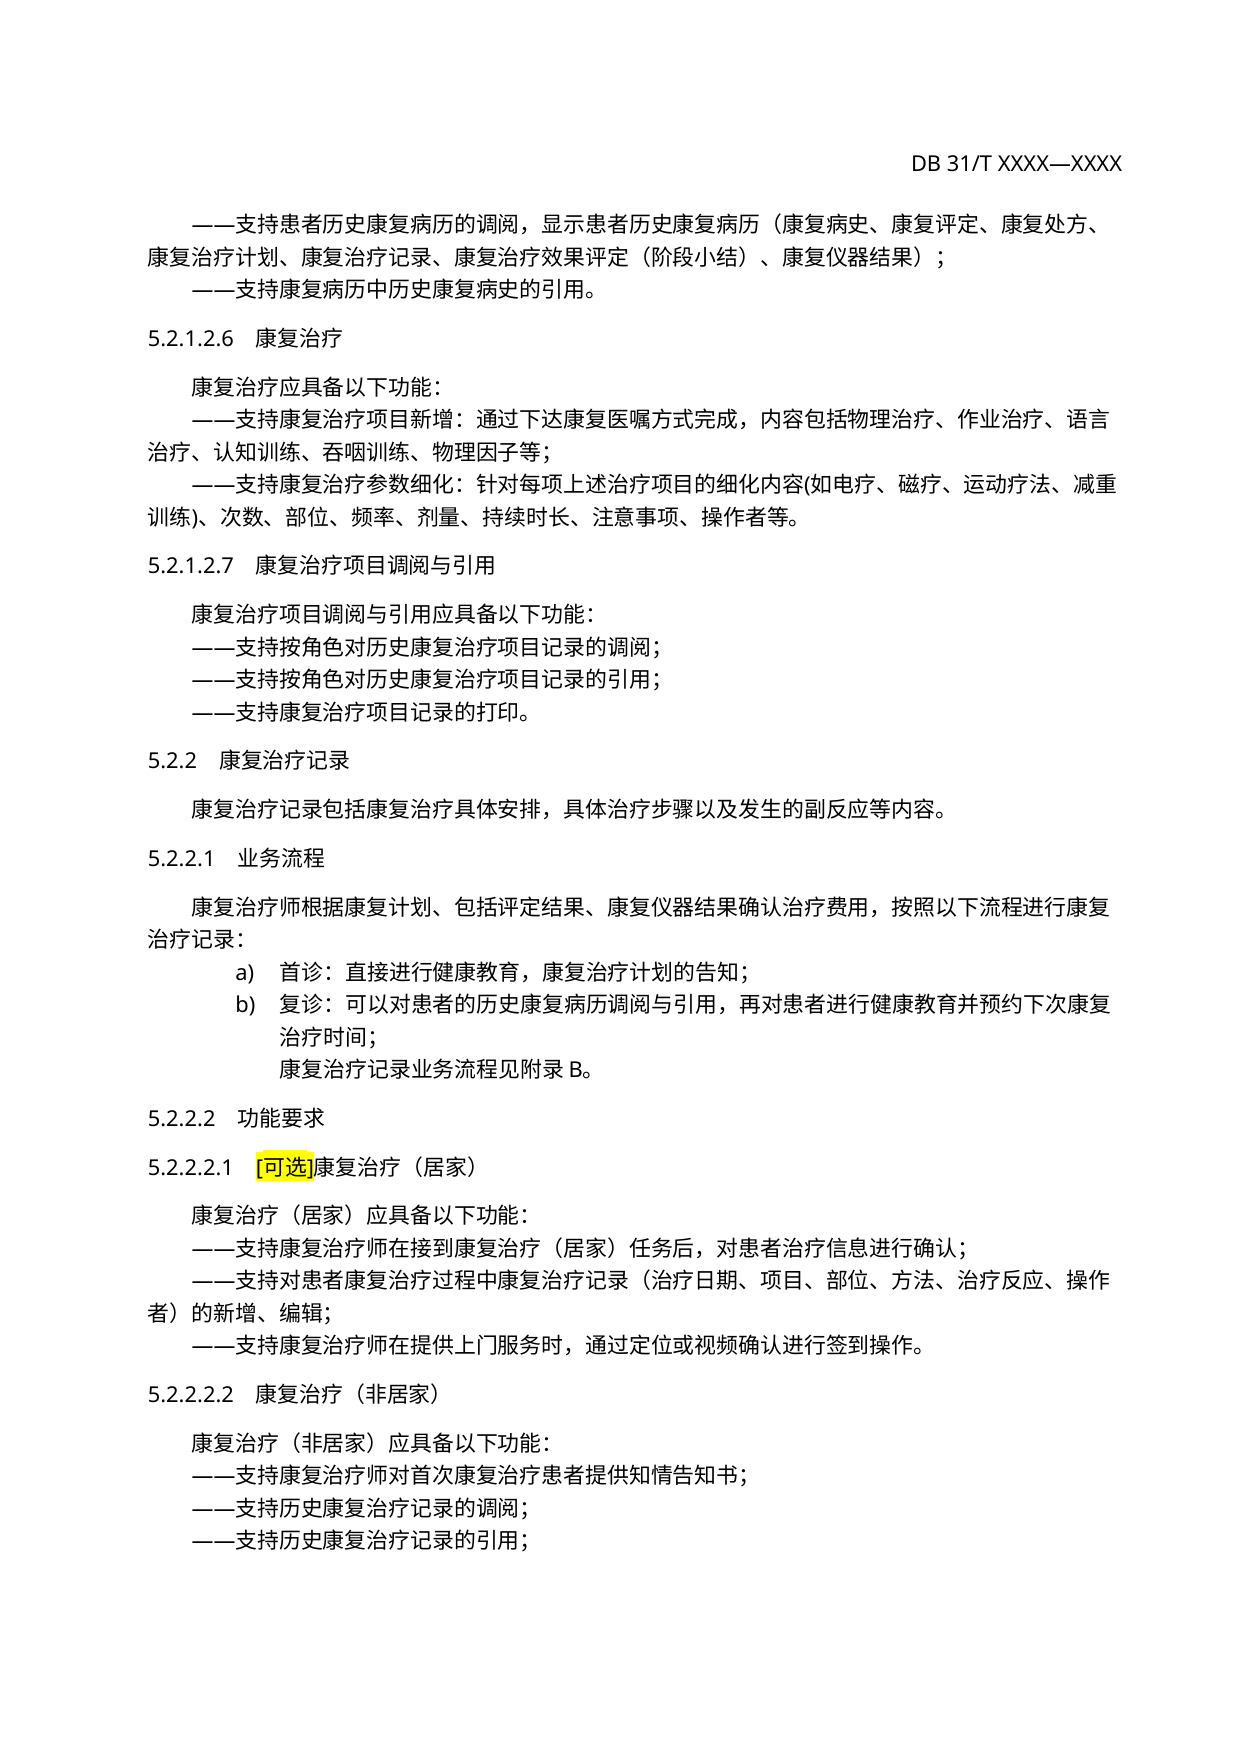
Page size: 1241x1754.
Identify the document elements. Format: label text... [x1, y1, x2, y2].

text [可选]康复治疗（居家） [148, 1149, 1122, 1182]
text 康复治疗（非居家）应具备以下功能： [148, 1426, 1122, 1458]
text ——支持历史康复治疗记录的调阅； [148, 1491, 1122, 1523]
text ——支持康复治疗师在接到康复治疗（居家）任务后，对患者治疗信息进行确认； [148, 1231, 1122, 1263]
text 业务流程 [148, 841, 1122, 873]
text ——支持康复治疗项目记录的打印。 [148, 694, 1122, 727]
list 首诊：直接进行健康教育，康复治疗计划的告知； [235, 954, 1122, 987]
text 康复治疗记录包括康复治疗具体安排，具体治疗步骤以及发生的副反应等内容。 [148, 792, 1122, 824]
text ——支持康复治疗师对首次康复治疗患者提供知情告知书； [148, 1458, 1122, 1491]
text 康复治疗项目调阅与引用应具备以下功能： [148, 597, 1122, 629]
text 康复治疗（居家）应具备以下功能： [148, 1198, 1122, 1231]
text 康复治疗记录 [148, 743, 1122, 776]
text 康复治疗应具备以下功能： [148, 369, 1122, 402]
text 康复治疗师根据康复计划、包括评定结果、康复仪器结果确认治疗费用，按照以下流程进行康复治疗记录： [148, 889, 1122, 954]
text ——支持康复治疗师在提供上门服务时，通过定位或视频确认进行签到操作。 [148, 1328, 1122, 1361]
text ——支持康复治疗参数细化：针对每项上述治疗项目的细化内容(如电疗、磁疗、运动疗法、减重训练)、次数、部位、频率、剂量、持续时长、注意事项、操作者等。 [148, 467, 1122, 532]
text 复诊：可以对患者的历史康复病历调阅与引用，再对患者进行健康教育并预约下次康复治疗时间； [235, 987, 1122, 1052]
text 康复治疗 [148, 321, 1122, 353]
text ——支持历史康复治疗记录的引用； [148, 1523, 1122, 1556]
text ——支持按角色对历史康复治疗项目记录的引用； [148, 662, 1122, 694]
list 康复治疗记录业务流程见附录B。 [279, 1052, 1122, 1084]
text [148, 1263, 1122, 1328]
text ——支持按角色对历史康复治疗项目记录的调阅； [148, 629, 1122, 662]
text 功能要求 [148, 1101, 1122, 1133]
text ——支持康复病历中历史康复病史的引用。 [148, 272, 1122, 304]
text ——支持康复治疗项目新增：通过下达康复医嘱方式完成，内容包括物理治疗、作业治疗、语言治疗、认知训练、吞咽训练、物理因子等； [148, 402, 1122, 467]
text ——支持患者历史康复病历的调阅，显示患者历史康复病历（康复病史、康复评定、康复处方、康复治疗计划、康复治疗记录、康复治疗效果评定（阶段小结）、康复仪器结果）； [148, 207, 1122, 272]
text 康复治疗（非居家） [148, 1377, 1122, 1409]
text 康复治疗项目调阅与引用 [148, 548, 1122, 581]
